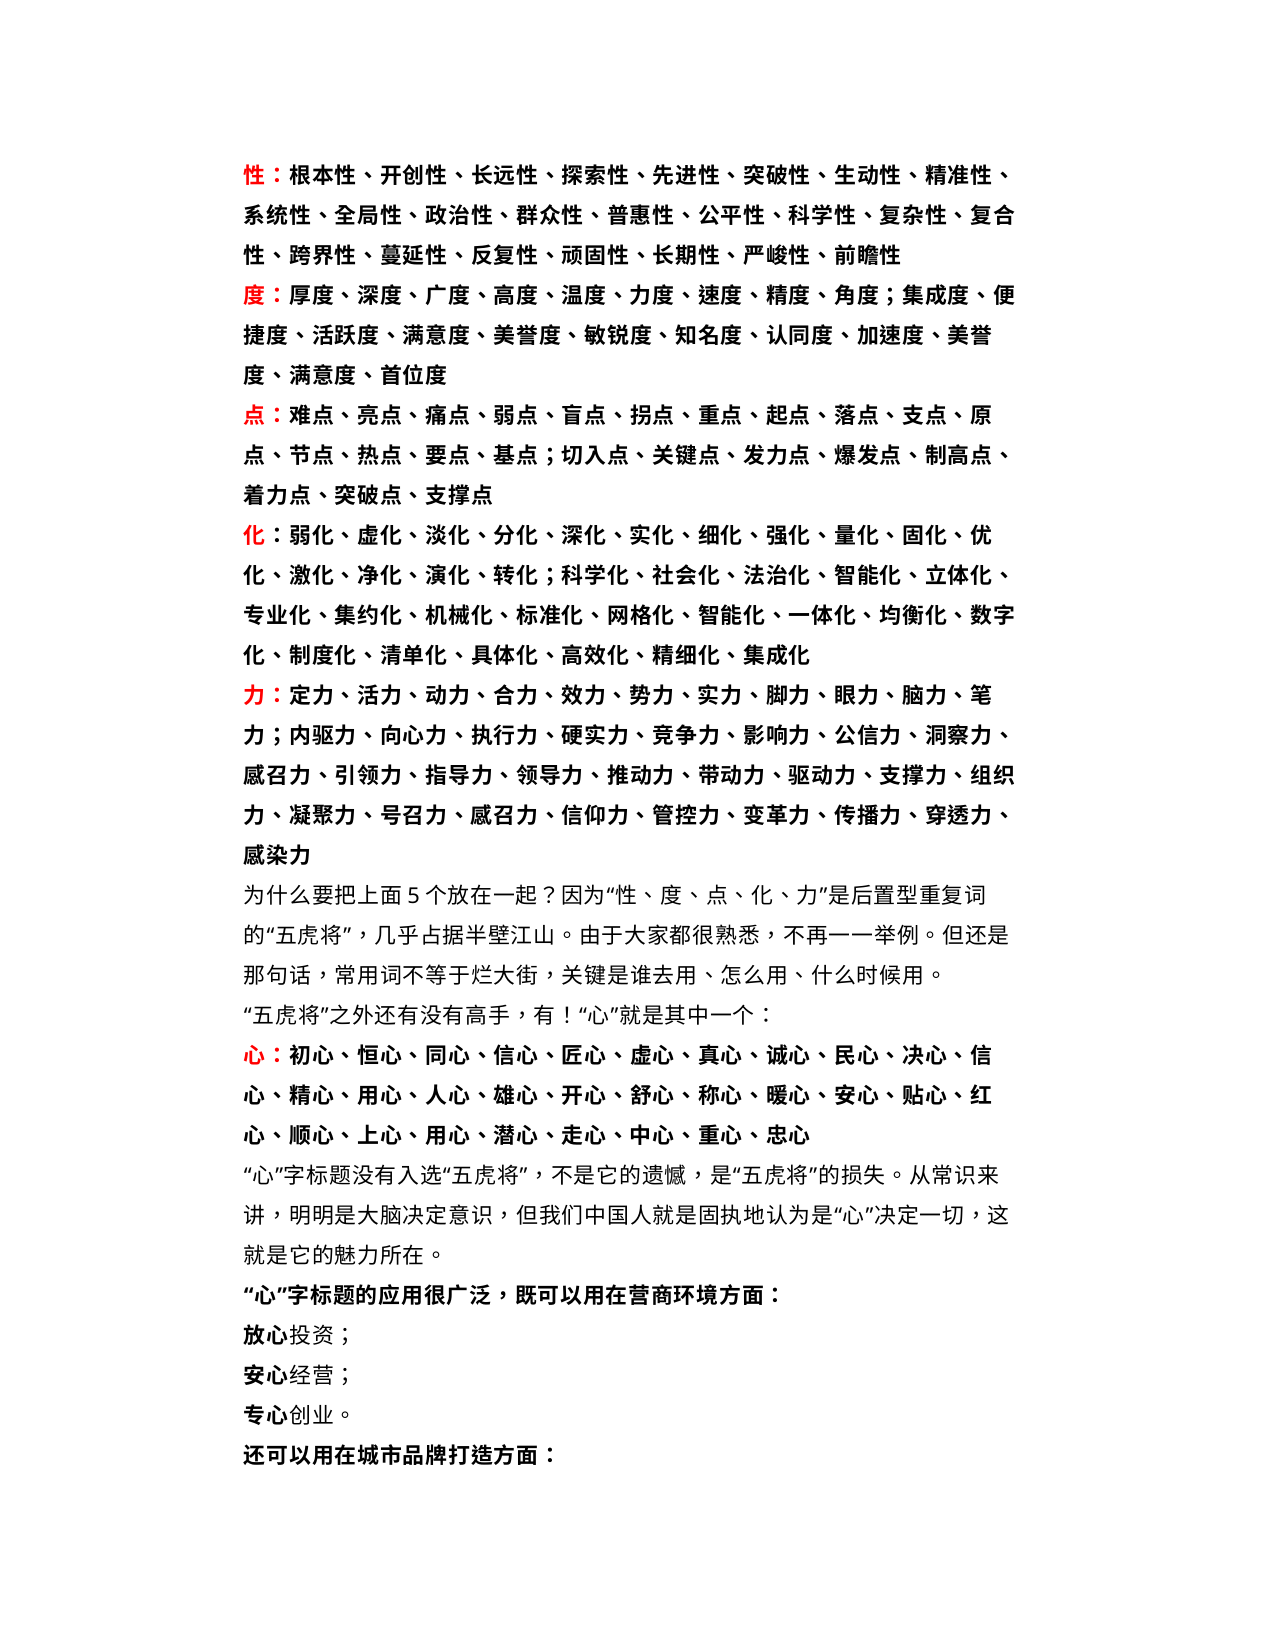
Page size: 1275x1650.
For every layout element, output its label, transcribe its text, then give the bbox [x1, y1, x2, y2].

text “心”字标题的应用很广泛，既可以用在营商环境方面： [244, 1270, 1031, 1310]
text 性：根本性、开创性、长远性、探索性、先进性、突破性、生动性、精准性、系统性、全局性、政治性、群众性、普惠性、公平性、科学性、复杂性、复合性、跨界性、蔓延性、反复性、顽固性、长期性、严峻性、前瞻性 [244, 150, 1031, 270]
text “心”字标题没有入选“五虎将”，不是它的遗憾，是“五虎将”的损失。从常识来讲，明明是大脑决定意识，但我们中国人就是固执地认为是“心”决定一切，这就是它的魅力所在。 [244, 1150, 1031, 1270]
text 专心创业。 [244, 1390, 1031, 1430]
text 力：定力、活力、动力、合力、效力、势力、实力、脚力、眼力、脑力、笔力；内驱力、向心力、执行力、硬实力、竞争力、影响力、公信力、洞察力、感召力、引领力、指导力、领导力、推动力、带动力、驱动力、支撑力、组织力、凝聚力、号召力、感召力、信仰力、管控力、变革力、传播力、穿透力、感染力 [244, 670, 1031, 870]
text 安心经营； [244, 1350, 1031, 1390]
text 度：厚度、深度、广度、高度、温度、力度、速度、精度、角度；集成度、便捷度、活跃度、满意度、美誉度、敏锐度、知名度、认同度、加速度、美誉度、满意度、首位度 [244, 270, 1031, 390]
text “五虎将”之外还有没有高手，有！“心”就是其中一个： [244, 990, 1031, 1030]
text 放心投资； [244, 1310, 1031, 1350]
text 心：初心、恒心、同心、信心、匠心、虚心、真心、诚心、民心、决心、信心、精心、用心、人心、雄心、开心、舒心、称心、暖心、安心、贴心、红心、顺心、上心、用心、潜心、走心、中心、重心、忠心 [244, 1030, 1031, 1150]
text 为什么要把上面5个放在一起？因为“性、度、点、化、力”是后置型重复词的“五虎将”，几乎占据半壁江山。由于大家都很熟悉，不再一一举例。但还是那句话，常用词不等于烂大街，关键是谁去用、怎么用、什么时候用。 [244, 870, 1031, 990]
text 点：难点、亮点、痛点、弱点、盲点、拐点、重点、起点、落点、支点、原点、节点、热点、要点、基点；切入点、关键点、发力点、爆发点、制高点、着力点、突破点、支撑点 [244, 390, 1031, 510]
text 还可以用在城市品牌打造方面： [244, 1430, 1031, 1470]
text 化：弱化、虚化、淡化、分化、深化、实化、细化、强化、量化、固化、优化、激化、净化、演化、转化；科学化、社会化、法治化、智能化、立体化、专业化、集约化、机械化、标准化、网格化、智能化、一体化、均衡化、数字化、制度化、清单化、具体化、高效化、精细化、集成化 [244, 510, 1031, 670]
